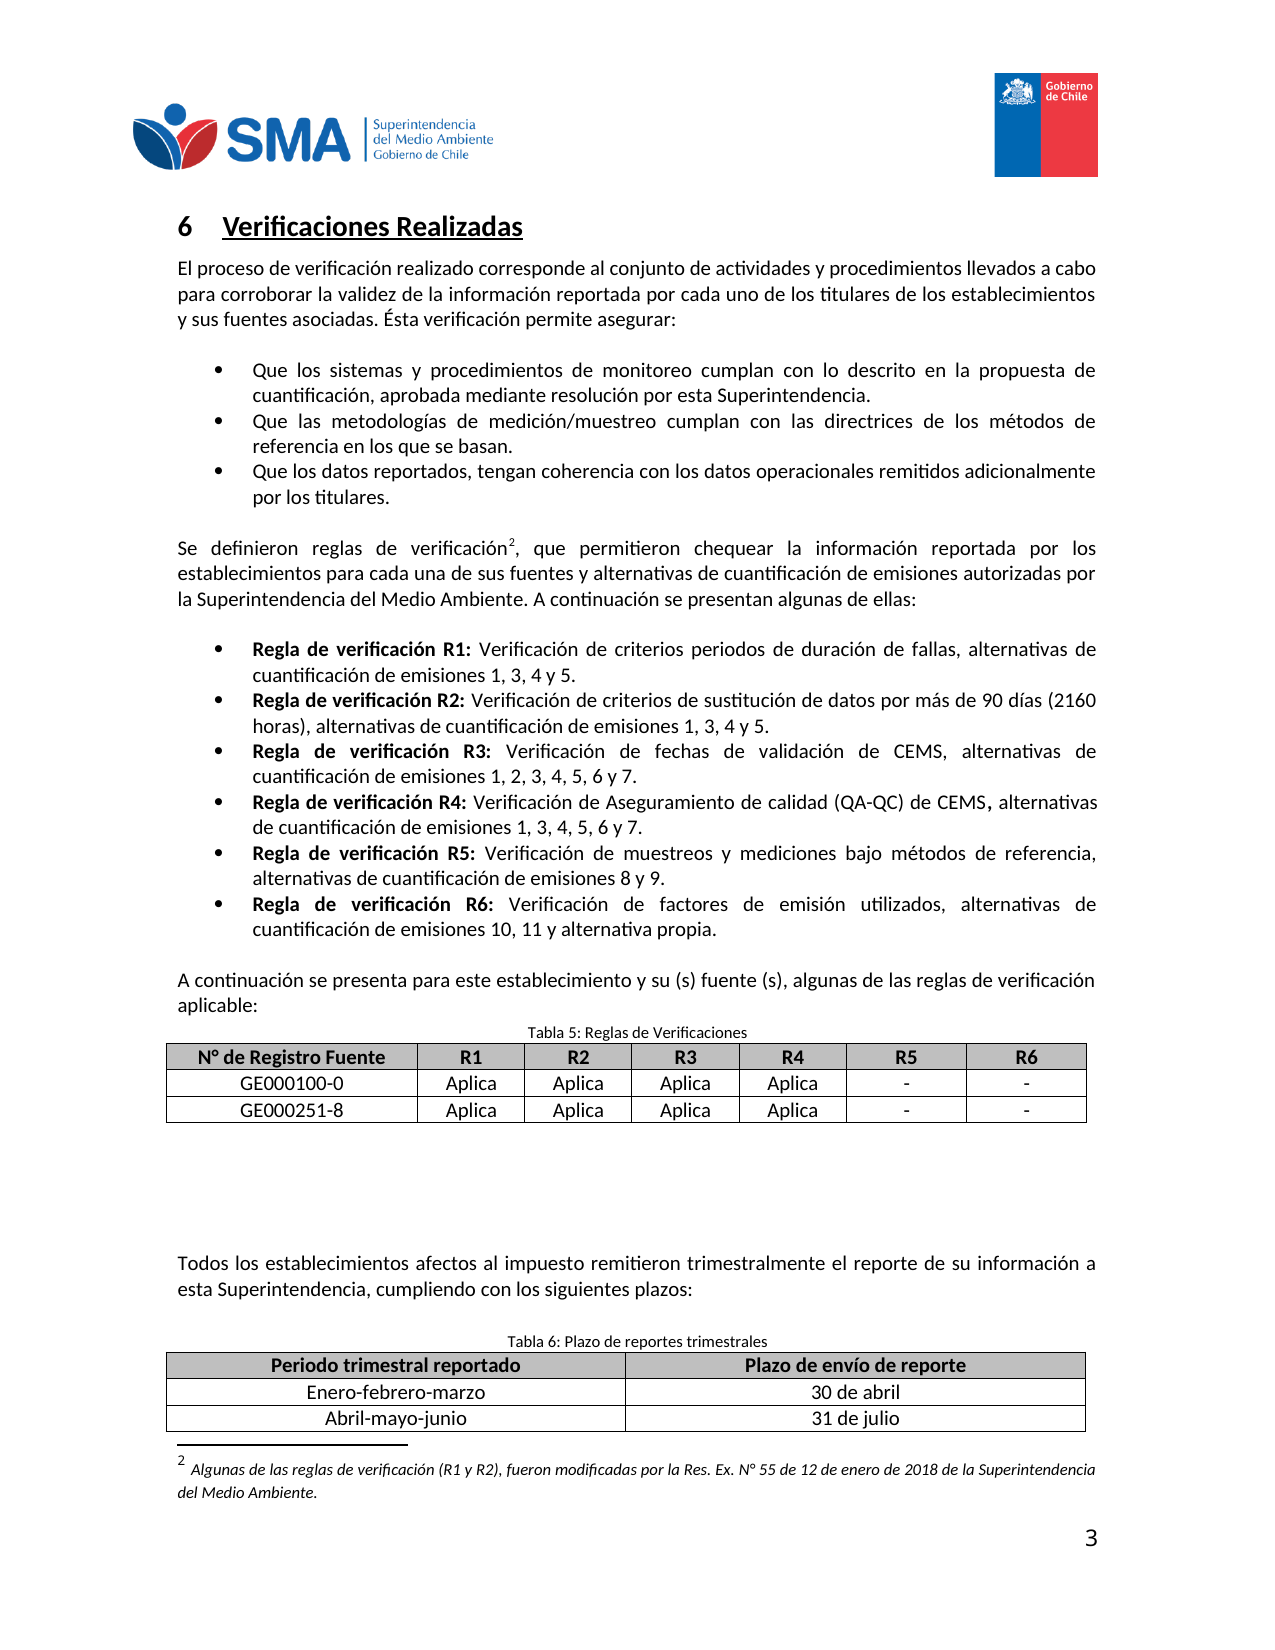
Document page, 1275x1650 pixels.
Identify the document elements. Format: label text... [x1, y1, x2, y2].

table_header R4 [740, 1044, 846, 1069]
table_cell 31 de julio [626, 1406, 1085, 1431]
table_cell Aplica [740, 1070, 846, 1096]
list Que los sistemas y procedimientos de monitoreo cumplan con lo descrito en la propuesta de cuantificación, aprobada mediante resolución por esta Superintendencia. [215, 357, 1098, 408]
table_cell Aplica [418, 1097, 524, 1122]
table_cell Aplica [418, 1070, 524, 1096]
list Regla de verificación R3: Verificación de fechas de validación de CEMS, alternativas de cuantificación de emisiones 1, 2, 3, 4, 5, 6 y 7. [215, 738, 1098, 789]
table_cell Abril-mayo-junio [167, 1406, 625, 1431]
text Todos los establecimientos afectos al impuesto remitieron trimestralmente el reporte de su información a esta Superintendencia, cumpliendo con los siguientes plazos: [177, 1250, 1098, 1301]
list Regla de verificación R5: Verificación de muestreos y mediciones bajo métodos de referencia, alternativas de cuantificación de emisiones 8 y 9. [215, 840, 1098, 891]
table_header N° de Registro Fuente [167, 1044, 417, 1069]
picture [102, 82, 513, 185]
table_cell Aplica [632, 1070, 739, 1096]
table_cell - [967, 1070, 1086, 1096]
list Que las metodologías de medición/muestreo cumplan con las directrices de los métodos de referencia en los que se basan. [215, 408, 1098, 459]
text El proceso de verificación realizado corresponde al conjunto de actividades y procedimientos llevados a cabo para corroborar la validez de la información reportada por cada uno de los titulares de los establecimientos y sus fuentes asociadas. Ésta verificación permite asegurar: [177, 255, 1098, 332]
list Regla de verificación R1: Verificación de criterios periodos de duración de fallas, alternativas de cuantificación de emisiones 1, 3, 4 y 5. [215, 637, 1098, 687]
table_header R2 [525, 1044, 631, 1069]
picture [994, 73, 1098, 177]
table_cell - [847, 1097, 966, 1122]
subtitle Verificaciones Realizadas [177, 208, 1098, 244]
table_header Plazo de envío de reporte [626, 1353, 1085, 1378]
table_header R1 [418, 1044, 524, 1069]
table_cell - [967, 1097, 1086, 1122]
table_cell GE000100-0 [167, 1070, 417, 1096]
table_header Periodo trimestral reportado [167, 1353, 625, 1378]
table_cell Enero-febrero-marzo [167, 1379, 625, 1404]
table_header R6 [967, 1044, 1086, 1069]
list Regla de verificación R4: Verificación de Aseguramiento de calidad (QA-QC) de CEMS, alternativas de cuantificación de emisiones 1, 3, 4, 5, 6 y 7. [215, 789, 1098, 840]
table_header R5 [847, 1044, 966, 1069]
table_header R3 [632, 1044, 739, 1069]
table_cell 30 de abril [626, 1379, 1085, 1404]
table_cell Aplica [525, 1070, 631, 1096]
text Tabla 5: Reglas de Verificaciones [177, 1018, 1098, 1043]
text Se definieron reglas de verificación, que permitieron chequear la información reportada por los establecimientos para cada una de sus fuentes y alternativas de cuantificación de emisiones autorizadas por la Superintendencia del Medio Ambiente. A continuación se presentan algunas de ellas: [177, 535, 1098, 611]
text Tabla 6: Plazo de reportes trimestrales [177, 1327, 1098, 1352]
list Que los datos reportados, tengan coherencia con los datos operacionales remitidos adicionalmente por los titulares. [215, 459, 1098, 509]
list Regla de verificación R6: Verificación de factores de emisión utilizados, alternativas de cuantificación de emisiones 10, 11 y alternativa propia. [215, 891, 1098, 942]
table_cell Aplica [632, 1097, 739, 1122]
table_cell GE000251-8 [167, 1097, 417, 1122]
table_cell Aplica [525, 1097, 631, 1122]
text A continuación se presenta para este establecimiento y su (s) fuente (s), algunas de las reglas de verificación aplicable: [177, 967, 1098, 1018]
table_cell - [847, 1070, 966, 1096]
list Regla de verificación R2: Verificación de criterios de sustitución de datos por más de 90 días (2160 horas), alternativas de cuantificación de emisiones 1, 3, 4 y 5. [215, 687, 1098, 738]
table_cell Aplica [740, 1097, 846, 1122]
